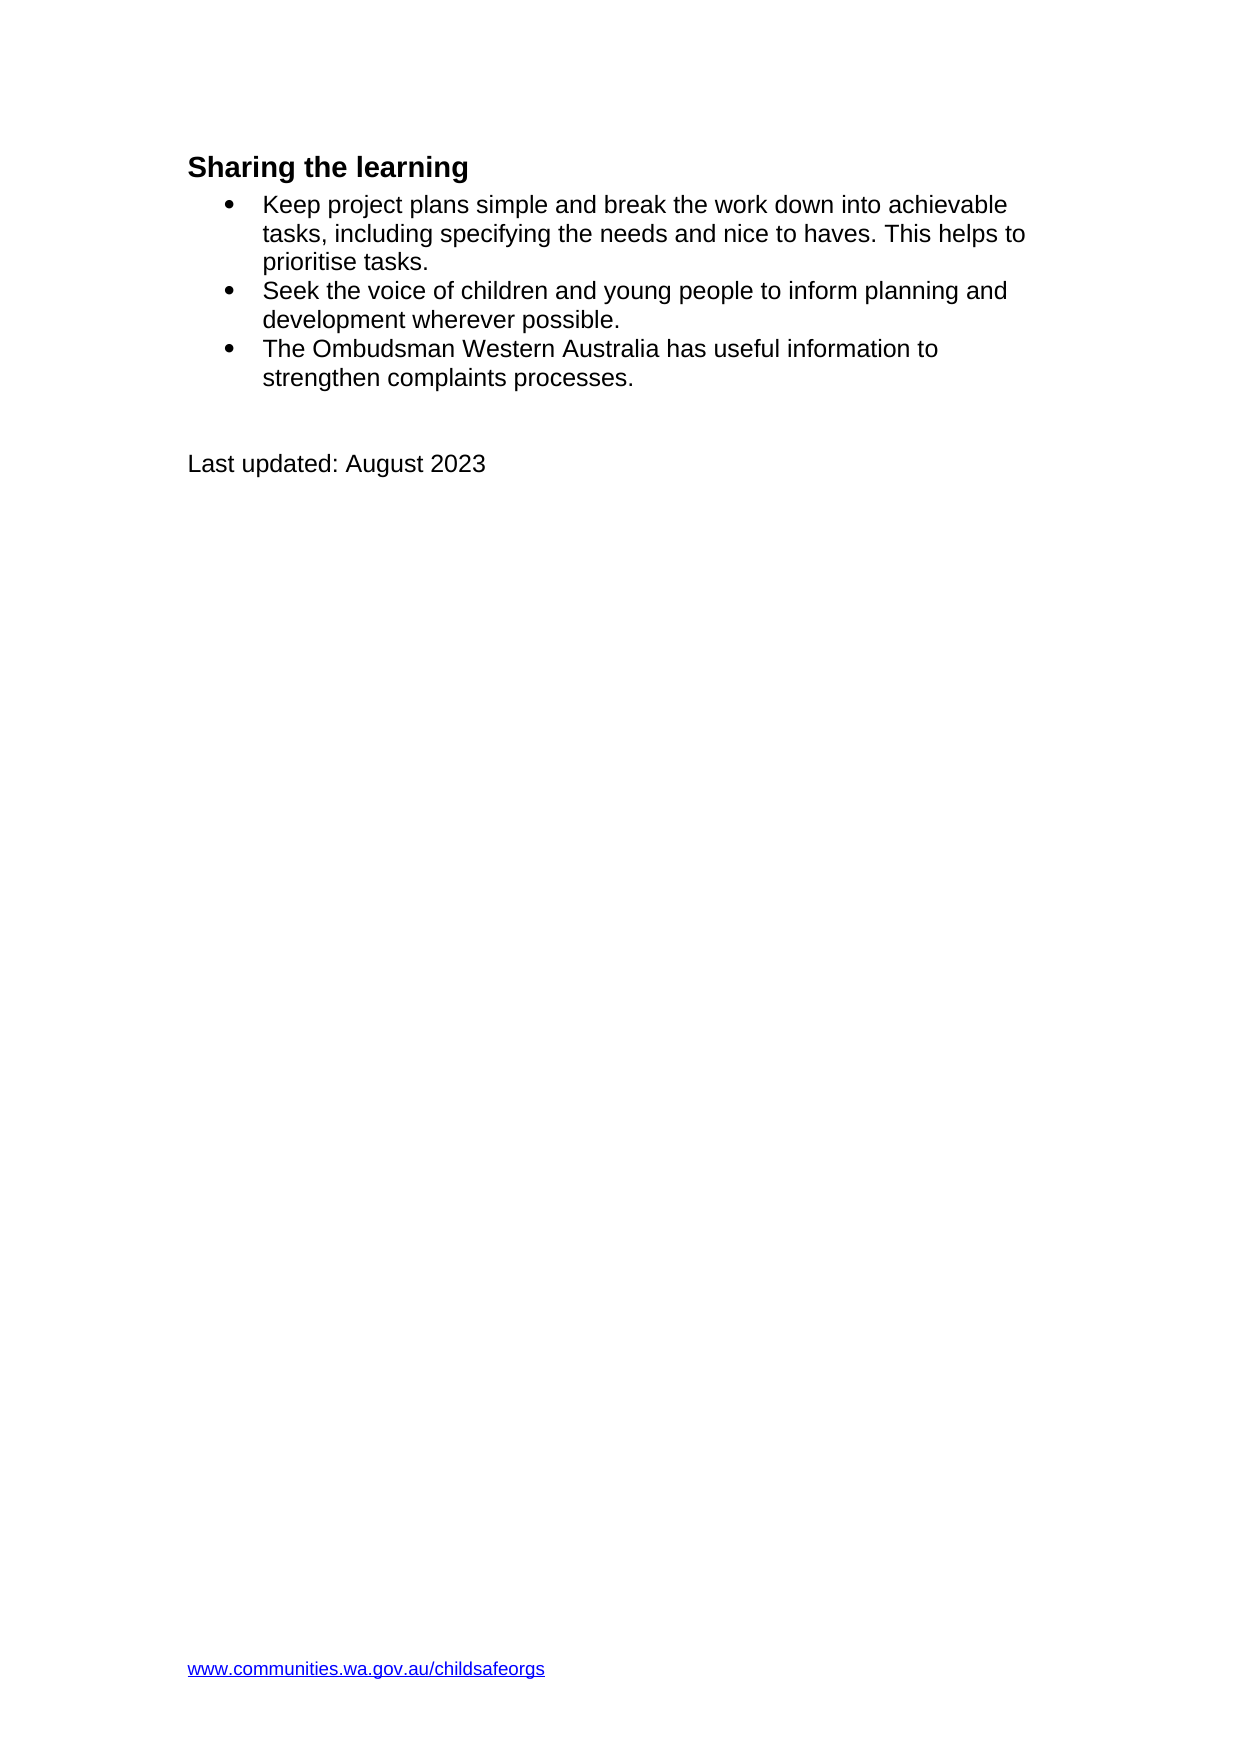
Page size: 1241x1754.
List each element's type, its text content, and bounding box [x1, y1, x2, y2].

list Seek the voice of children and young people to inform planning and development wherever possible. [225, 276, 1053, 334]
list The Ombudsman Western Australia has useful information to strengthen complaints processes. [225, 334, 1053, 391]
subtitle Sharing the learning [187, 150, 1053, 183]
list Keep project plans simple and break the work down into achievable tasks, including specifying the needs and nice to haves. This helps to prioritise tasks. [225, 190, 1053, 276]
text Last updated: August 2023 [187, 449, 1053, 478]
